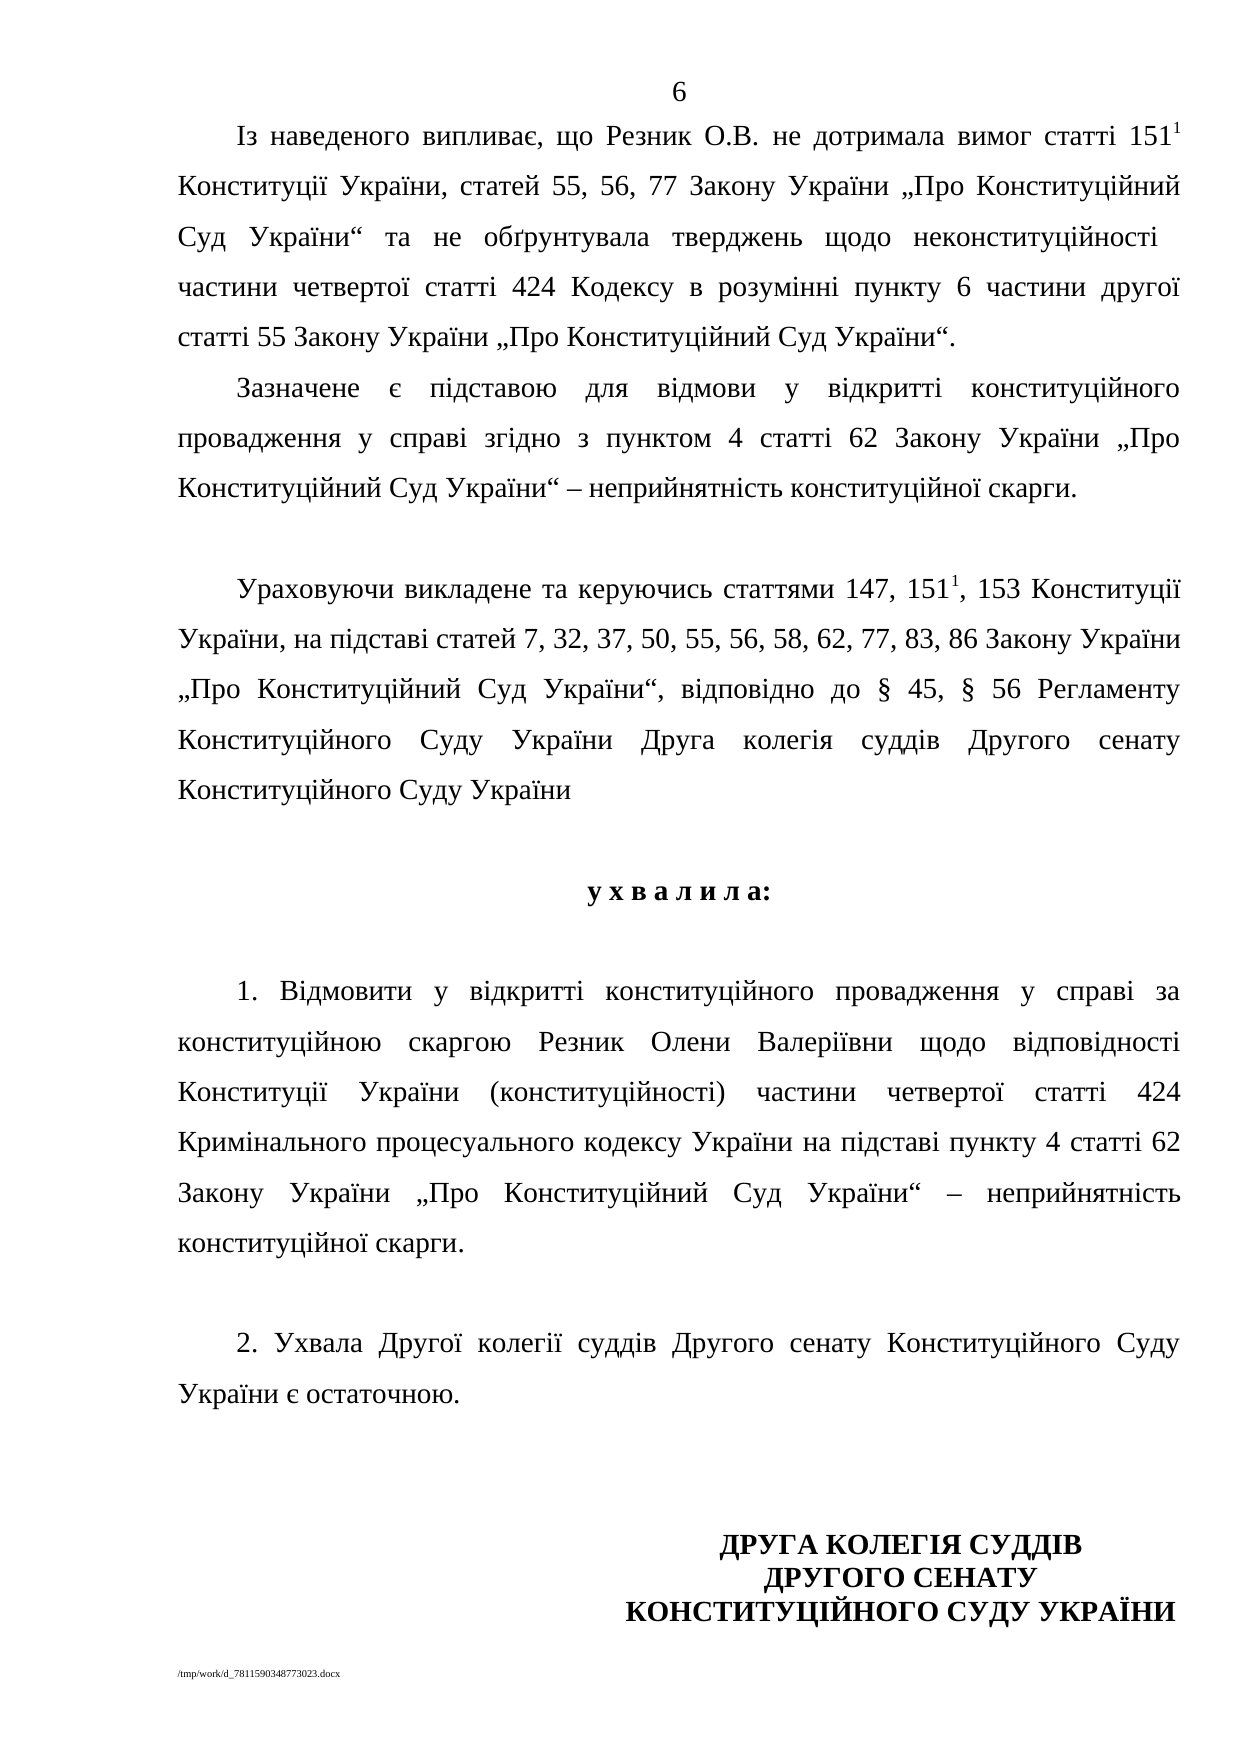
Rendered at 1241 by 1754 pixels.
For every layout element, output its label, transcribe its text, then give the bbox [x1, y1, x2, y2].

text 2. Ухвала Другої колегії суддів Другого сенату Конституційного Суду України є остаточною. [177, 1326, 1181, 1409]
text 1. Відмовити у відкритті конституційного провадження у справі за конституційною скаргою Резник Олени Валеріївни щодо відповідності Конституції України (конституційності) частини четвертої статті 424 Кримінального процесуального кодексу України на підставі пункту 4 статті 62 Закону України „Про Конституційний Суд України“ – неприйнятність конституційної скарги. [177, 973, 1181, 1258]
text Конституційного Суду України [620, 1594, 1181, 1627]
text у х в а л и л а: [177, 873, 1181, 906]
text Із наведеного випливає, що Резник О.В. не дотримала вимог статті 1511 Конституції України, статей 55, 56, 77 Закону України „Про Конституційний Суд України“ та не обґрунтувала тверджень щодо неконституційності частини четвертої статті 424 Кодексу в розумінні пункту 6 частини другої статті 55 Закону України „Про Конституційний Суд України“. [177, 118, 1181, 353]
text Ураховуючи викладене та керуючись статтями 147, 1511, 153 Конституції України, на підставі статей 7, 32, 37, 50, 55, 56, 58, 62, 77, 83, 86 Закону України „Про Конституційний Суд України“, відповідно до § 45, § 56 Регламенту Конституційного Суду України Друга колегія суддів Другого сенату Конституційного Суду України [177, 571, 1181, 806]
text Другого сенату [620, 1560, 1181, 1594]
text Зазначене є підставою для відмови у відкритті конституційного провадження у справі згідно з пунктом 4 статті 62 Закону України „Про Конституційний Суд України“ – неприйнятність конституційної скарги. [177, 370, 1181, 504]
text Друга колегія суддів [620, 1527, 1181, 1560]
